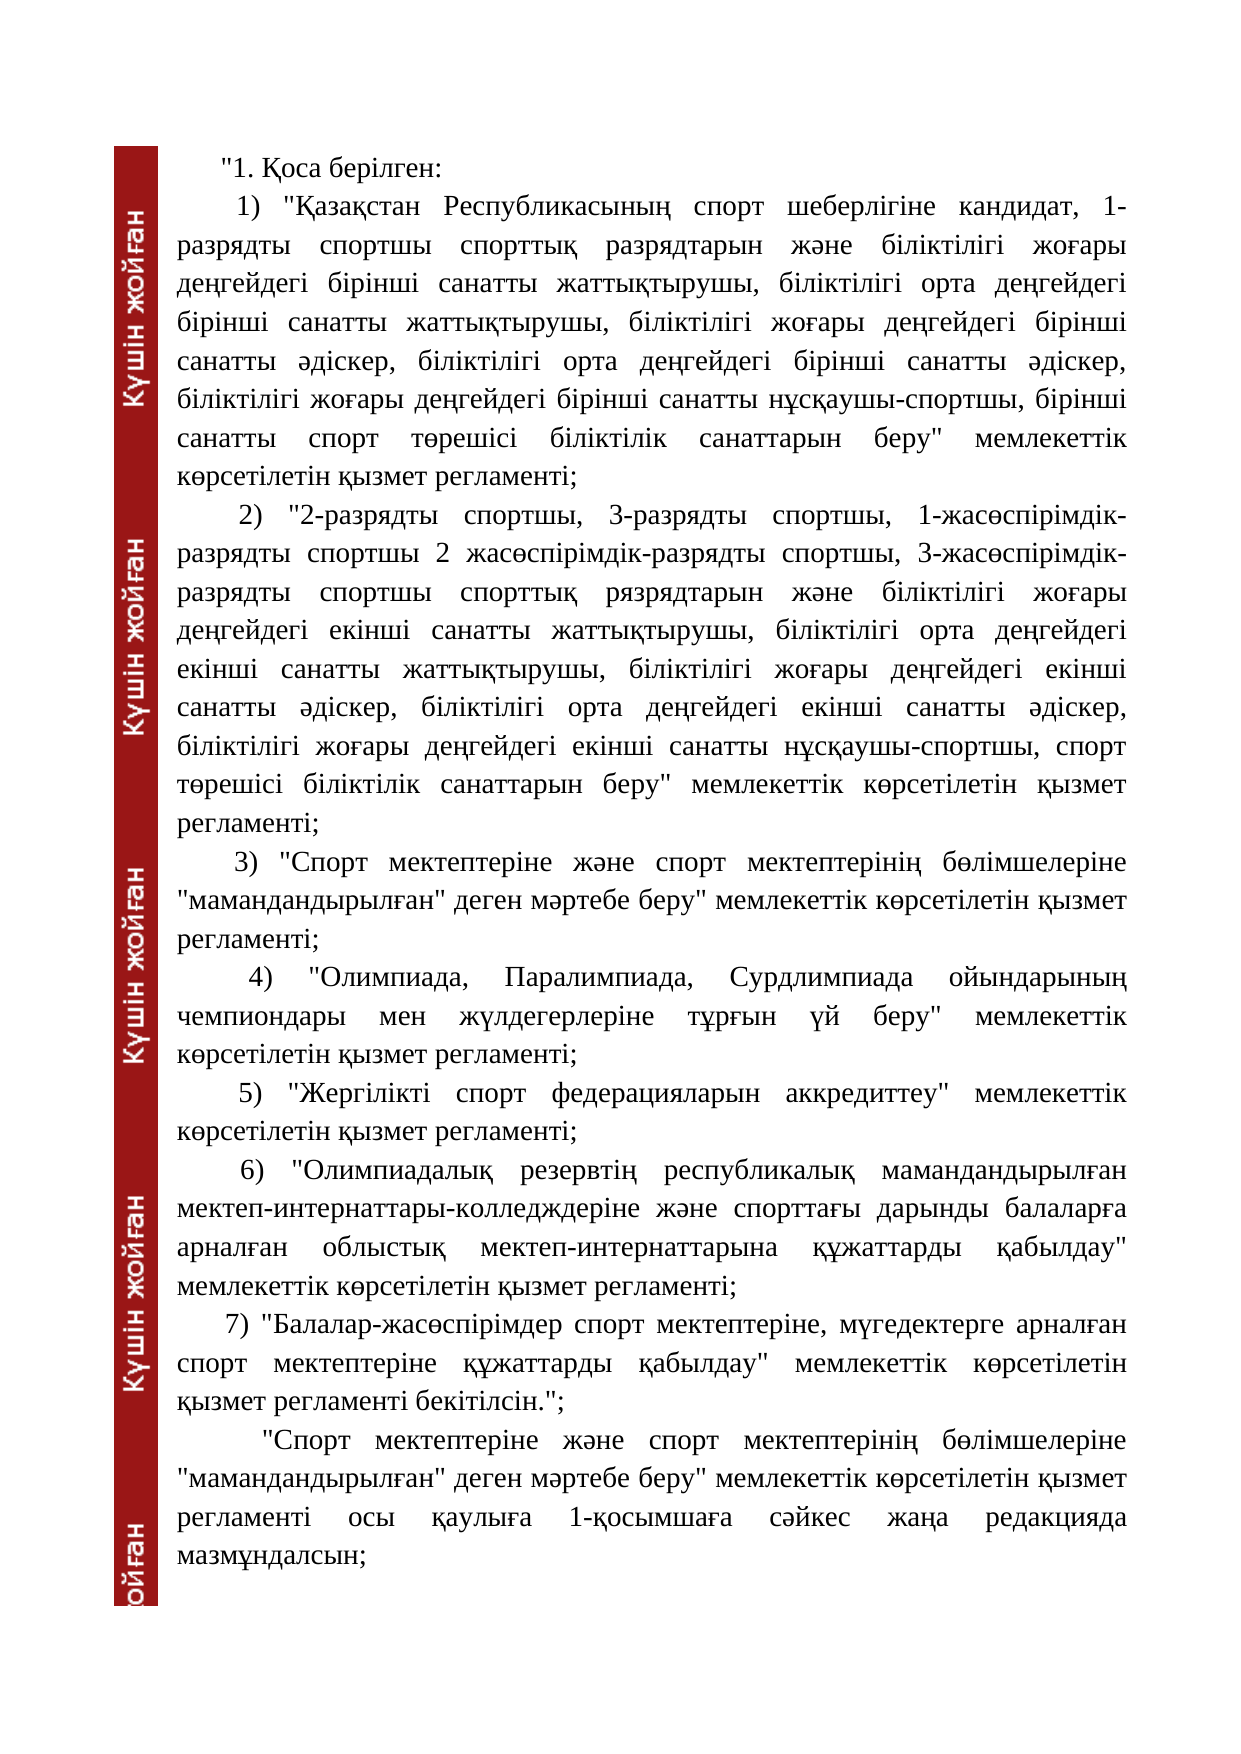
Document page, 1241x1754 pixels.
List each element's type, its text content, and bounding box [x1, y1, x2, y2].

picture [114, 183, 158, 188]
picture [114, 839, 158, 844]
text 5) "Жергілікті спорт федерацияларын аккредиттеу" мемлекеттік көрсетілетін қызмет регламенті; [112, 1075, 1128, 1147]
picture [114, 146, 158, 150]
picture [114, 1571, 158, 1606]
text 7) "Балалар-жасөспірімдер спорт мектептеріне, мүгедектерге арналған спорт мектептеріне құжаттарды қабылдау" мемлекеттік көрсетілетін қызмет регламенті бекітілсін."; [112, 1306, 1128, 1417]
text "Спорт мектептеріне және спорт мектептерінің бөлімшелеріне "мамандандырылған" деген мәртебе беру" мемлекеттік көрсетілетін қызмет регламенті осы қаулыға 1-қосымшаға сәйкес жаңа редакцияда мазмұндалсын; [112, 1422, 1128, 1571]
picture [114, 1417, 158, 1422]
text 4) "Олимпиада, Паралимпиада, Сурдлимпиада ойындарының чемпиондары мен жүлдегерлеріне тұрғын үй беру" мемлекеттік көрсетілетін қызмет регламенті; [112, 959, 1128, 1070]
picture [114, 954, 158, 959]
picture [114, 1070, 158, 1075]
text "1. Қоса берілген: [112, 150, 1128, 183]
text 2) "2-разрядты спортшы, 3-разрядты спортшы, 1-жасөспірімдік-разрядты спортшы 2 жасөспірімдік-разрядты спортшы, 3-жасөспірімдік-разрядты спортшы спорттық рязрядтарын және біліктілігі жоғары деңгейдегі екінші санатты жаттықтырушы, біліктілігі орта деңгейдегі екінші санатты жаттықтырушы, біліктілігі жоғары деңгейдегі екінші санатты әдіскер, біліктілігі орта деңгейдегі екінші санатты әдіскер, біліктілігі жоғары деңгейдегі екінші санатты нұсқаушы-спортшы, спорт төрешісі біліктілік санаттарын беру" мемлекеттік көрсетілетін қызмет регламенті; [112, 497, 1128, 839]
text 3) "Спорт мектептеріне және спорт мектептерінің бөлімшелеріне "мамандандырылған" деген мәртебе беру" мемлекеттік көрсетілетін қызмет регламенті; [112, 844, 1128, 954]
picture [114, 1301, 158, 1306]
picture [114, 492, 158, 497]
picture [114, 1147, 158, 1152]
text 1) "Қазақстан Республикасының спорт шеберлігіне кандидат, 1-разрядты спортшы спорттық разрядтарын және біліктілігі жоғары деңгейдегі бірінші санатты жаттықтырушы, біліктілігі орта деңгейдегі бірінші санатты жаттықтырушы, біліктілігі жоғары деңгейдегі бірінші санатты әдіскер, біліктілігі орта деңгейдегі бірінші санатты әдіскер, біліктілігі жоғары деңгейдегі бірінші санатты нұсқаушы-спортшы, бірінші санатты спорт төрешісі біліктілік санаттарын беру" мемлекеттік көрсетілетін қызмет регламенті; [112, 188, 1128, 492]
text 6) "Олимпиадалық резервтің республикалық мамандандырылған мектеп-интернаттары-колледждеріне және спорттағы дарынды балаларға арналған облыстық мектеп-интернаттарына құжаттарды қабылдау" мемлекеттік көрсетілетін қызмет регламенті; [112, 1152, 1128, 1301]
